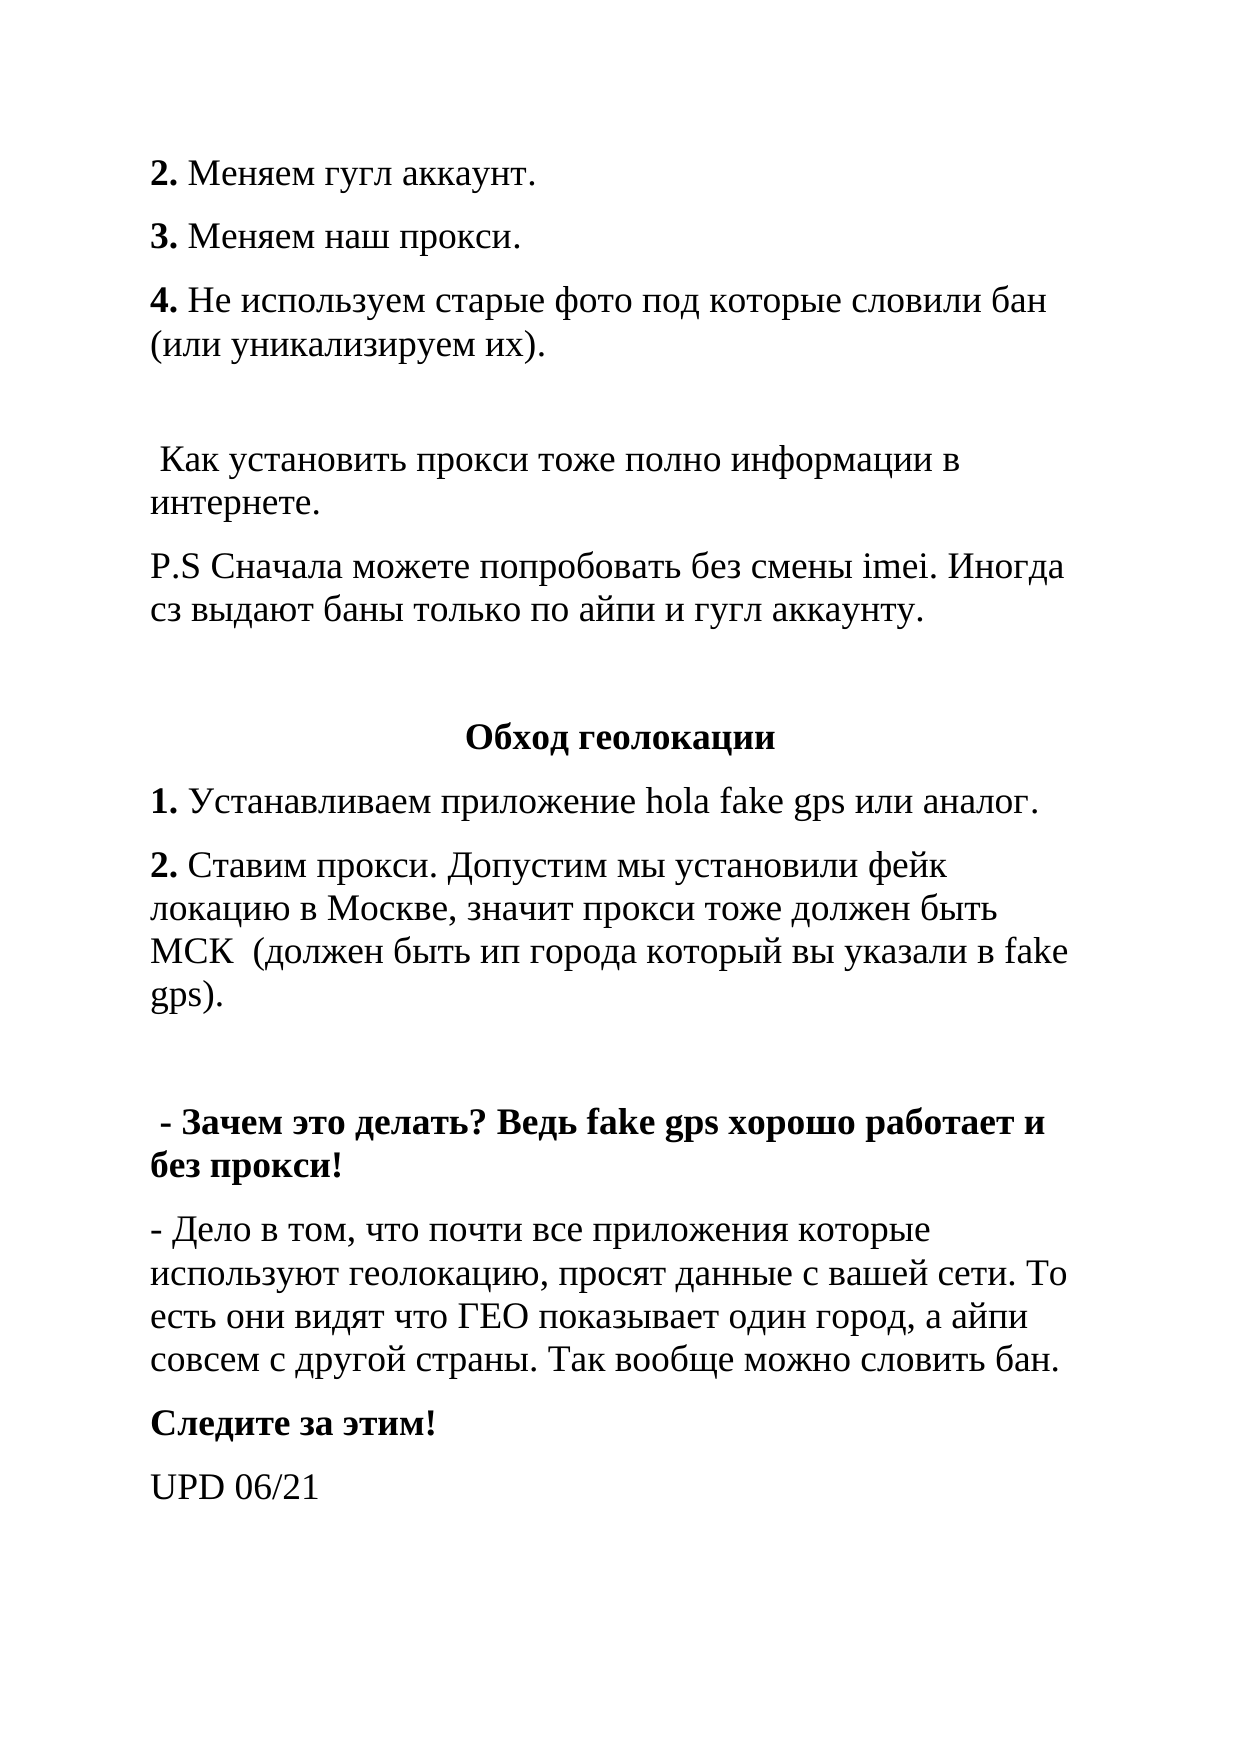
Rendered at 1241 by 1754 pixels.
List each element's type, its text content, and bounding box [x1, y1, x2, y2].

text - Зачем это делать? Ведь fake gps хорошо работает и без прокси! [150, 1100, 1090, 1186]
text - Дело в том, что почти все приложения которые используют геолокацию, просят данные с вашей сети. То есть они видят что ГЕО показывает один город, а айпи совсем с другой страны. Так вообще можно словить бан. [150, 1207, 1090, 1379]
text 3. Меняем наш прокси. [150, 214, 1090, 257]
text Обход геолокации [150, 714, 1090, 758]
text 2. Меняем гугл аккаунт. [150, 150, 1090, 193]
text P.S Сначала можете попробовать без смены imei. Иногда сз выдают баны только по айпи и гугл аккаунту. [150, 543, 1090, 630]
text 2. Ставим прокси. Допустим мы установили фейк локацию в Москве, значит прокси тоже должен быть МСК (должен быть ип города который вы указали в fake gps). [150, 842, 1090, 1015]
text UPD 06/21 [150, 1464, 1090, 1507]
text Следите за этим! [150, 1400, 1090, 1443]
text 1. Устанавливаем приложение hola fake gps или аналог. [150, 778, 1090, 822]
text Как установить прокси тоже полно информации в интернете. [150, 436, 1090, 523]
text 4. Не используем старые фото под которые словили бан (или уникализируем их). [150, 278, 1090, 364]
